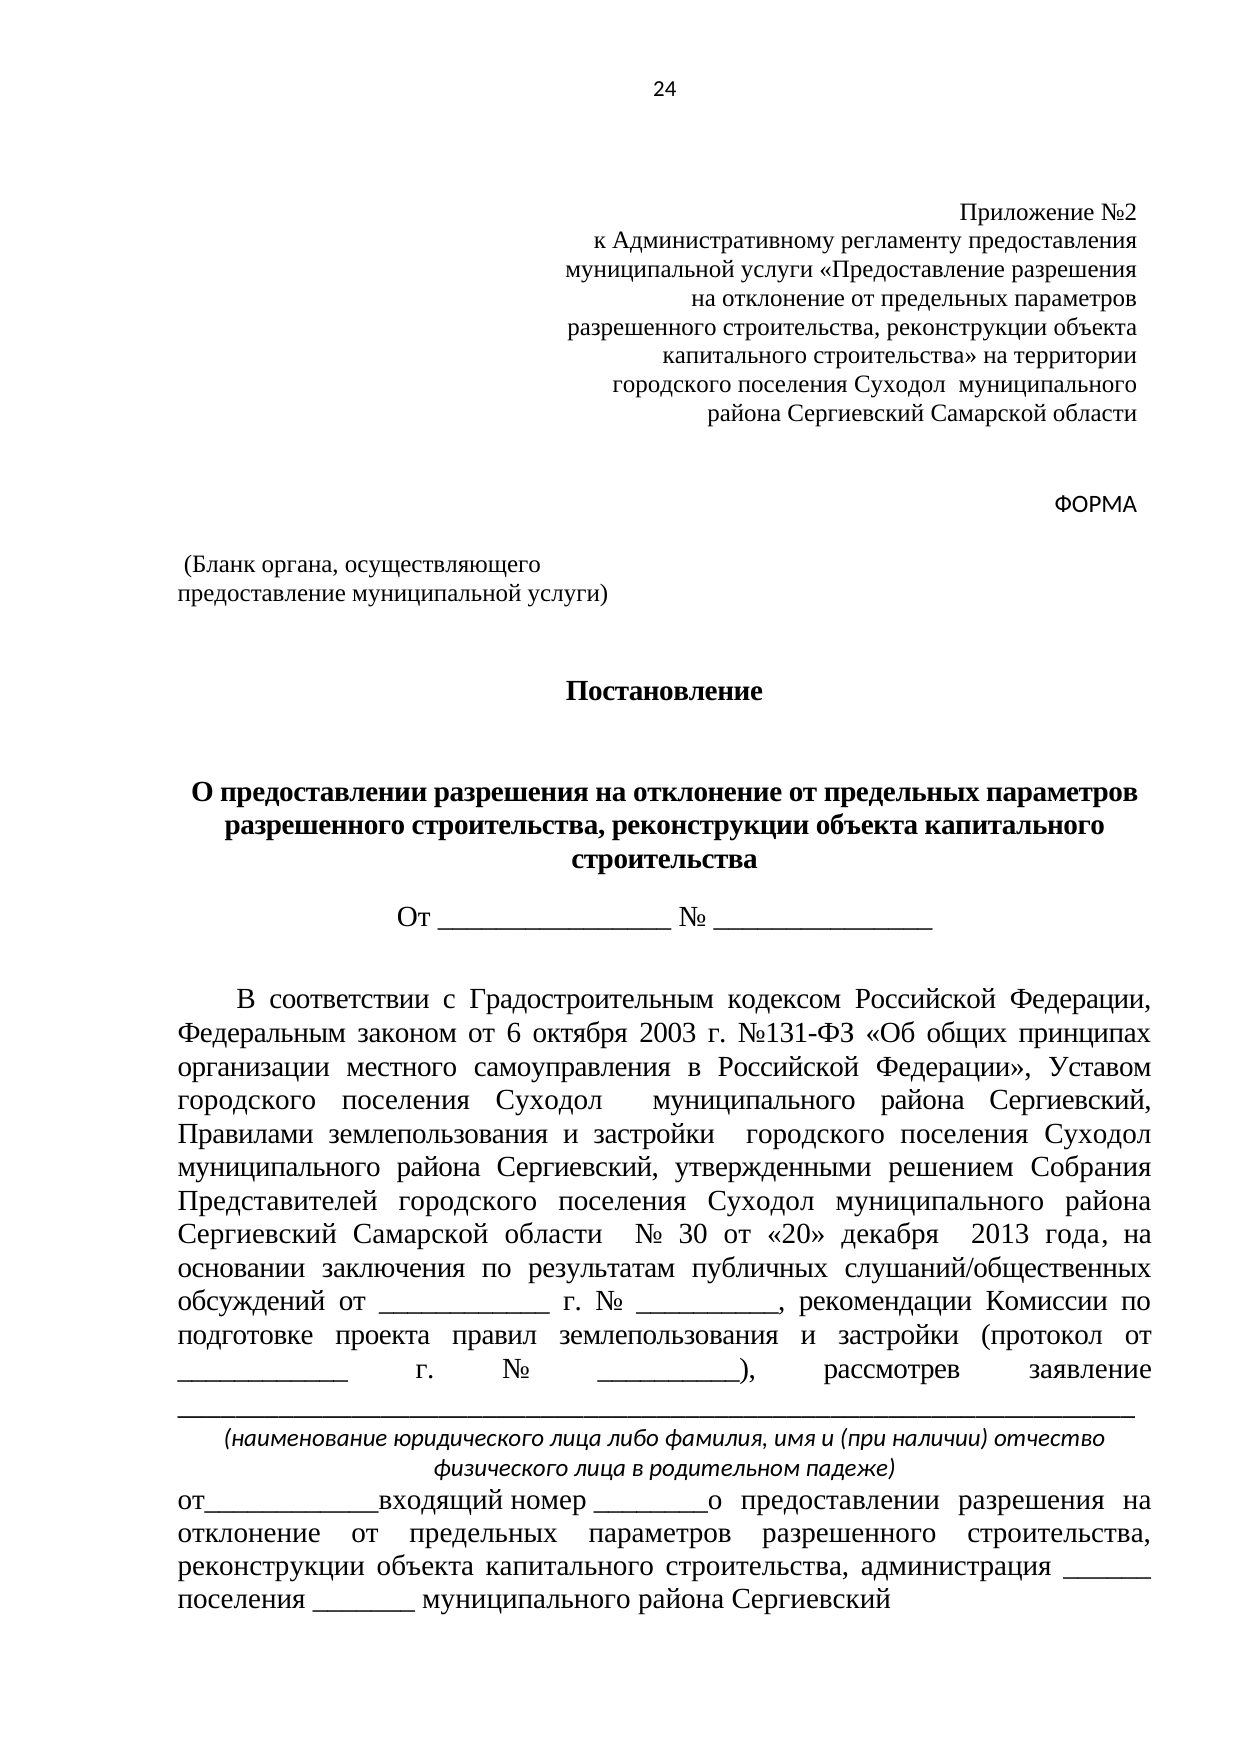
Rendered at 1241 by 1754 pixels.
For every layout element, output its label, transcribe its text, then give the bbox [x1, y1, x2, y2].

text на отклонение от предельных параметров [201, 283, 1137, 312]
text района Сергиевский Самарской области [201, 398, 1137, 427]
text (Бланк органа, осуществляющего предоставление муниципальной услуги) [177, 549, 1152, 606]
text к Административному регламенту предоставления [201, 226, 1137, 254]
text О предоставлении разрешения на отклонение от предельных параметров разрешенного строительства, реконструкции объекта капитального строительства [177, 774, 1152, 874]
text От ________________ № _______________ [177, 903, 1152, 932]
text городского поселения Суходол муниципального [201, 369, 1137, 398]
text от входящий номер о предоставлении разрешения на отклонение от предельных параметров разрешенного строительства, реконструкции объекта капитального строительства, администрация ______ поселения _______ муниципального района Сергиевский [177, 1483, 1152, 1615]
text Постановление [177, 673, 1152, 707]
text муниципальной услуги «Предоставление разрешения [201, 254, 1137, 283]
text В соответствии с Градостроительным кодексом Российской Федерации, Федеральным законом от 6 октября 2003 г. №131-ФЗ «Об общих принципах организации местного самоуправления в Российской Федерации», Уставом городского поселения Суходол муниципального района Сергиевский, Правилами землепользования и застройки городского поселения Суходол муниципального района Сергиевский, утвержденными решением Собрания Представителей городского поселения Суходол муниципального района Сергиевский Самарской области № 30 от «20» декабря 2013 года, на основании заключения по результатам публичных слушаний/общественных обсуждений от ____________ г. № __________, рекомендации Комиссии по подготовке проекта правил землепользования и застройки (протокол от ____________ г. № __________), рассмотрев заявление __________________________________________________________________ [177, 982, 1152, 1422]
text ФОРМА [201, 488, 1137, 518]
text капитального строительства» на территории [201, 341, 1137, 369]
text (наименование юридического лица либо фамилия, имя и (при наличии) отчество физического лица в родительном падеже) [177, 1422, 1152, 1483]
text разрешенного строительства, реконструкции объекта [201, 312, 1137, 341]
text Приложение №2 [201, 197, 1137, 226]
